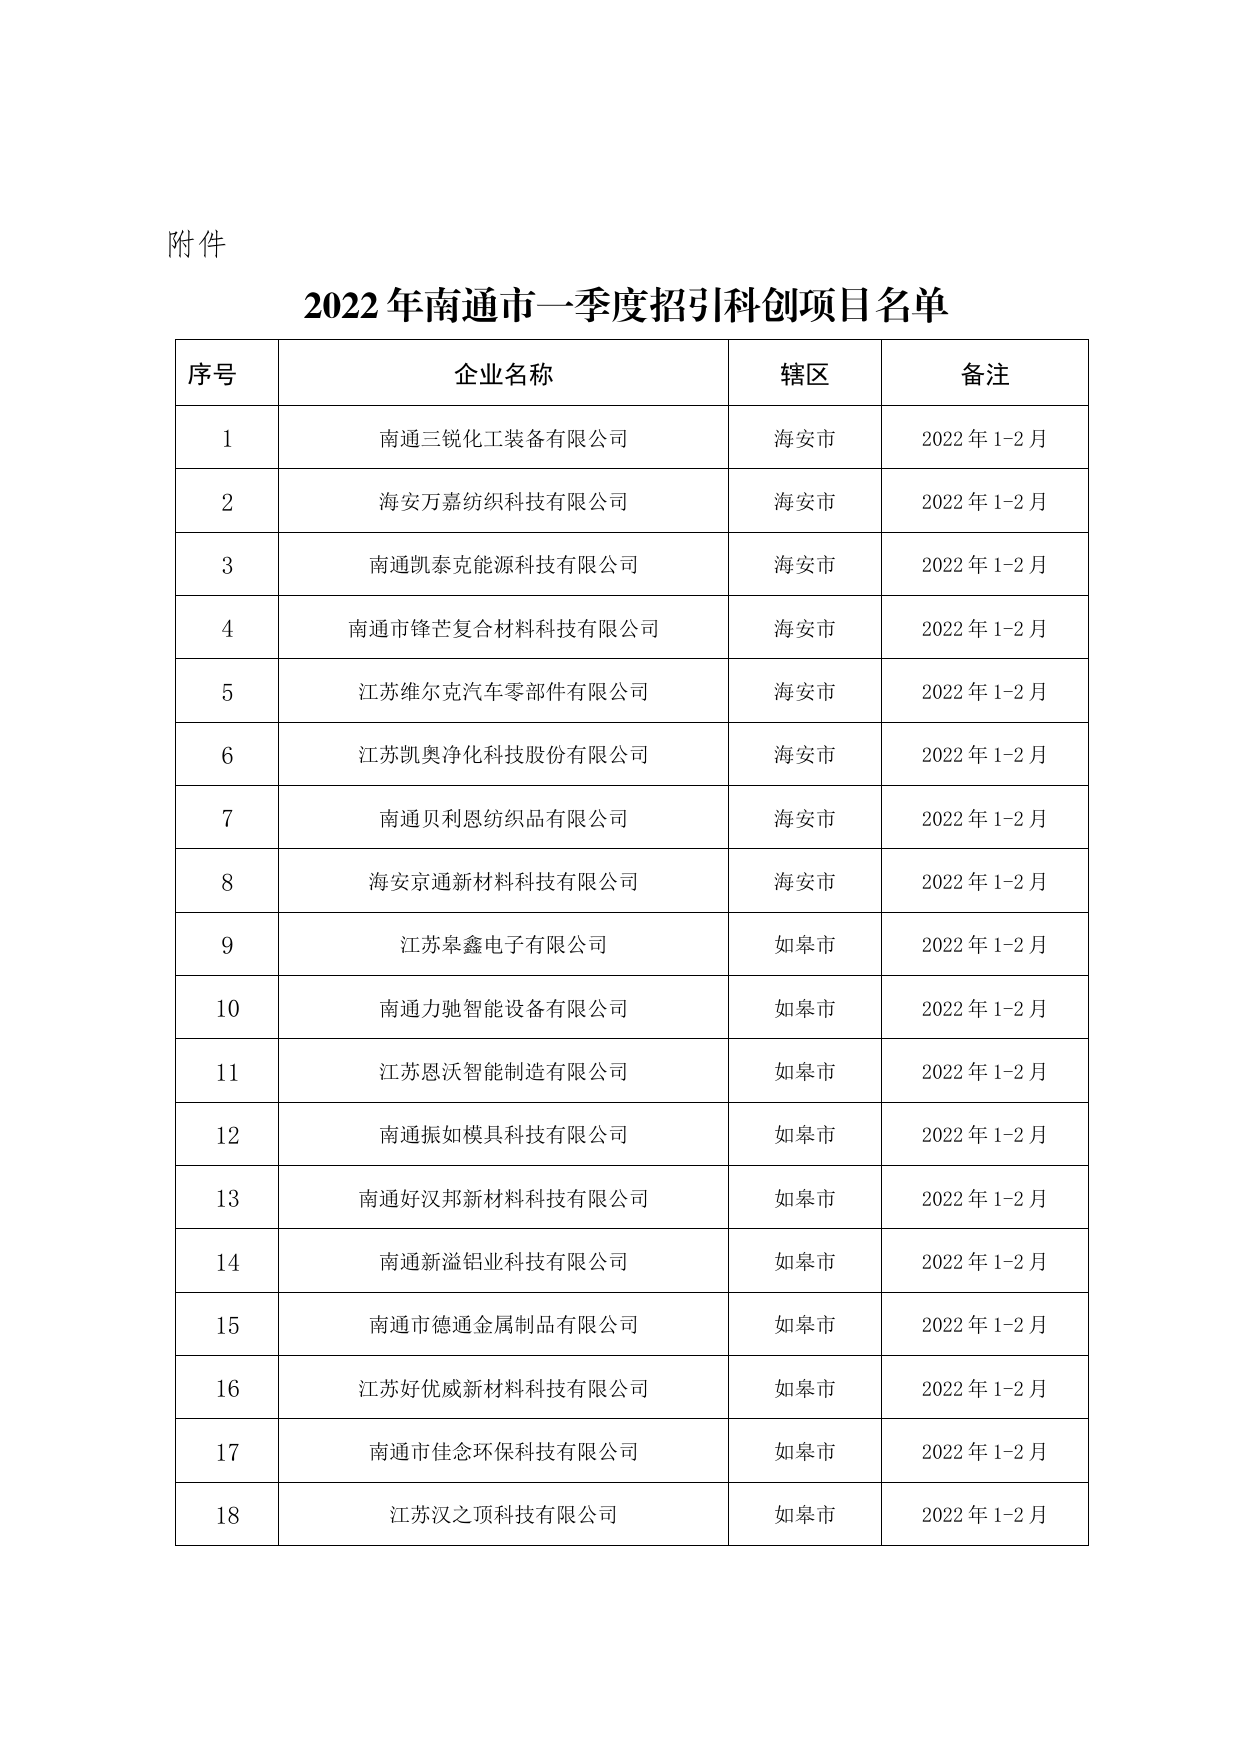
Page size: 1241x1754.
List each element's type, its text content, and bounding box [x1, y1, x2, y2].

table_cell 南通市佳念环保科技有限公司 [279, 1419, 728, 1482]
table_cell 海安市 [729, 406, 881, 468]
table_cell 6 [176, 723, 278, 785]
table_cell 海安京通新材料科技有限公司 [279, 849, 728, 912]
table_cell 南通贝利恩纺织品有限公司 [279, 786, 728, 848]
table_cell 2022年1-2月 [882, 596, 1088, 658]
table_header 备注 [882, 340, 1088, 405]
table_cell 海安市 [729, 469, 881, 532]
table_cell 海安市 [729, 533, 881, 595]
table_cell 2022年1-2月 [882, 1166, 1088, 1228]
table_cell 江苏恩沃智能制造有限公司 [279, 1039, 728, 1102]
table_cell 南通市锋芒复合材料科技有限公司 [279, 596, 728, 658]
table_cell 海安市 [729, 849, 881, 912]
table_cell 南通市德通金属制品有限公司 [279, 1293, 728, 1355]
table_cell 海安万嘉纺织科技有限公司 [279, 469, 728, 532]
table_cell 8 [176, 849, 278, 912]
table_cell 江苏凯奥净化科技股份有限公司 [279, 723, 728, 785]
table_header 序号 [176, 340, 278, 405]
table_cell 2022年1-2月 [882, 1229, 1088, 1292]
table_cell 2022年1-2月 [882, 533, 1088, 595]
table_cell 2022年1-2月 [882, 469, 1088, 532]
table_cell 16 [176, 1356, 278, 1418]
table_cell 江苏好优威新材料科技有限公司 [279, 1356, 728, 1418]
table_cell 2022年1-2月 [882, 1039, 1088, 1102]
table_cell 1 [176, 406, 278, 468]
table_header 辖区 [729, 340, 881, 405]
table_cell 南通力驰智能设备有限公司 [279, 976, 728, 1038]
table_cell 11 [176, 1039, 278, 1102]
table_cell 2022年1-2月 [882, 1293, 1088, 1355]
table_cell 14 [176, 1229, 278, 1292]
table_cell 如皋市 [729, 1293, 881, 1355]
text 附件 [165, 209, 1087, 274]
table_cell 2022年1-2月 [882, 723, 1088, 785]
table_cell 江苏维尔克汽车零部件有限公司 [279, 659, 728, 722]
table_cell 9 [176, 913, 278, 975]
table_cell 如皋市 [729, 1229, 881, 1292]
text 2022年南通市一季度招引科创项目名单 [165, 274, 1087, 339]
table_cell 18 [176, 1483, 278, 1545]
table_cell 2022年1-2月 [882, 1103, 1088, 1165]
table_cell 2022年1-2月 [882, 849, 1088, 912]
table_cell 如皋市 [729, 976, 881, 1038]
table_cell 2022年1-2月 [882, 1419, 1088, 1482]
table_cell 2022年1-2月 [882, 1356, 1088, 1418]
table_cell 海安市 [729, 659, 881, 722]
table_cell 如皋市 [729, 1419, 881, 1482]
table_cell 海安市 [729, 786, 881, 848]
table_cell 2022年1-2月 [882, 913, 1088, 975]
table_cell 如皋市 [729, 1039, 881, 1102]
table_cell 南通振如模具科技有限公司 [279, 1103, 728, 1165]
table_cell 2022年1-2月 [882, 976, 1088, 1038]
table_cell 3 [176, 533, 278, 595]
table_cell 如皋市 [729, 913, 881, 975]
table_cell 海安市 [729, 723, 881, 785]
table_cell 2022年1-2月 [882, 659, 1088, 722]
table_cell 南通三锐化工装备有限公司 [279, 406, 728, 468]
table_cell 13 [176, 1166, 278, 1228]
table_cell 如皋市 [729, 1103, 881, 1165]
table_cell 12 [176, 1103, 278, 1165]
table_cell 如皋市 [729, 1356, 881, 1418]
table_cell 10 [176, 976, 278, 1038]
table_cell 江苏皋鑫电子有限公司 [279, 913, 728, 975]
table_cell 南通新溢铝业科技有限公司 [279, 1229, 728, 1292]
table_cell 2022年1-2月 [882, 406, 1088, 468]
table_cell 如皋市 [729, 1483, 881, 1545]
table_cell 2 [176, 469, 278, 532]
table_cell 2022年1-2月 [882, 1483, 1088, 1545]
table_cell 15 [176, 1293, 278, 1355]
table_header 企业名称 [279, 340, 728, 405]
table_cell 2022年1-2月 [882, 786, 1088, 848]
table_cell 海安市 [729, 596, 881, 658]
table_cell 江苏汉之顶科技有限公司 [279, 1483, 728, 1545]
table_cell 5 [176, 659, 278, 722]
table_cell 4 [176, 596, 278, 658]
table_cell 南通凯泰克能源科技有限公司 [279, 533, 728, 595]
table_cell 南通好汉邦新材料科技有限公司 [279, 1166, 728, 1228]
table_cell 17 [176, 1419, 278, 1482]
table_cell 如皋市 [729, 1166, 881, 1228]
table_cell 7 [176, 786, 278, 848]
